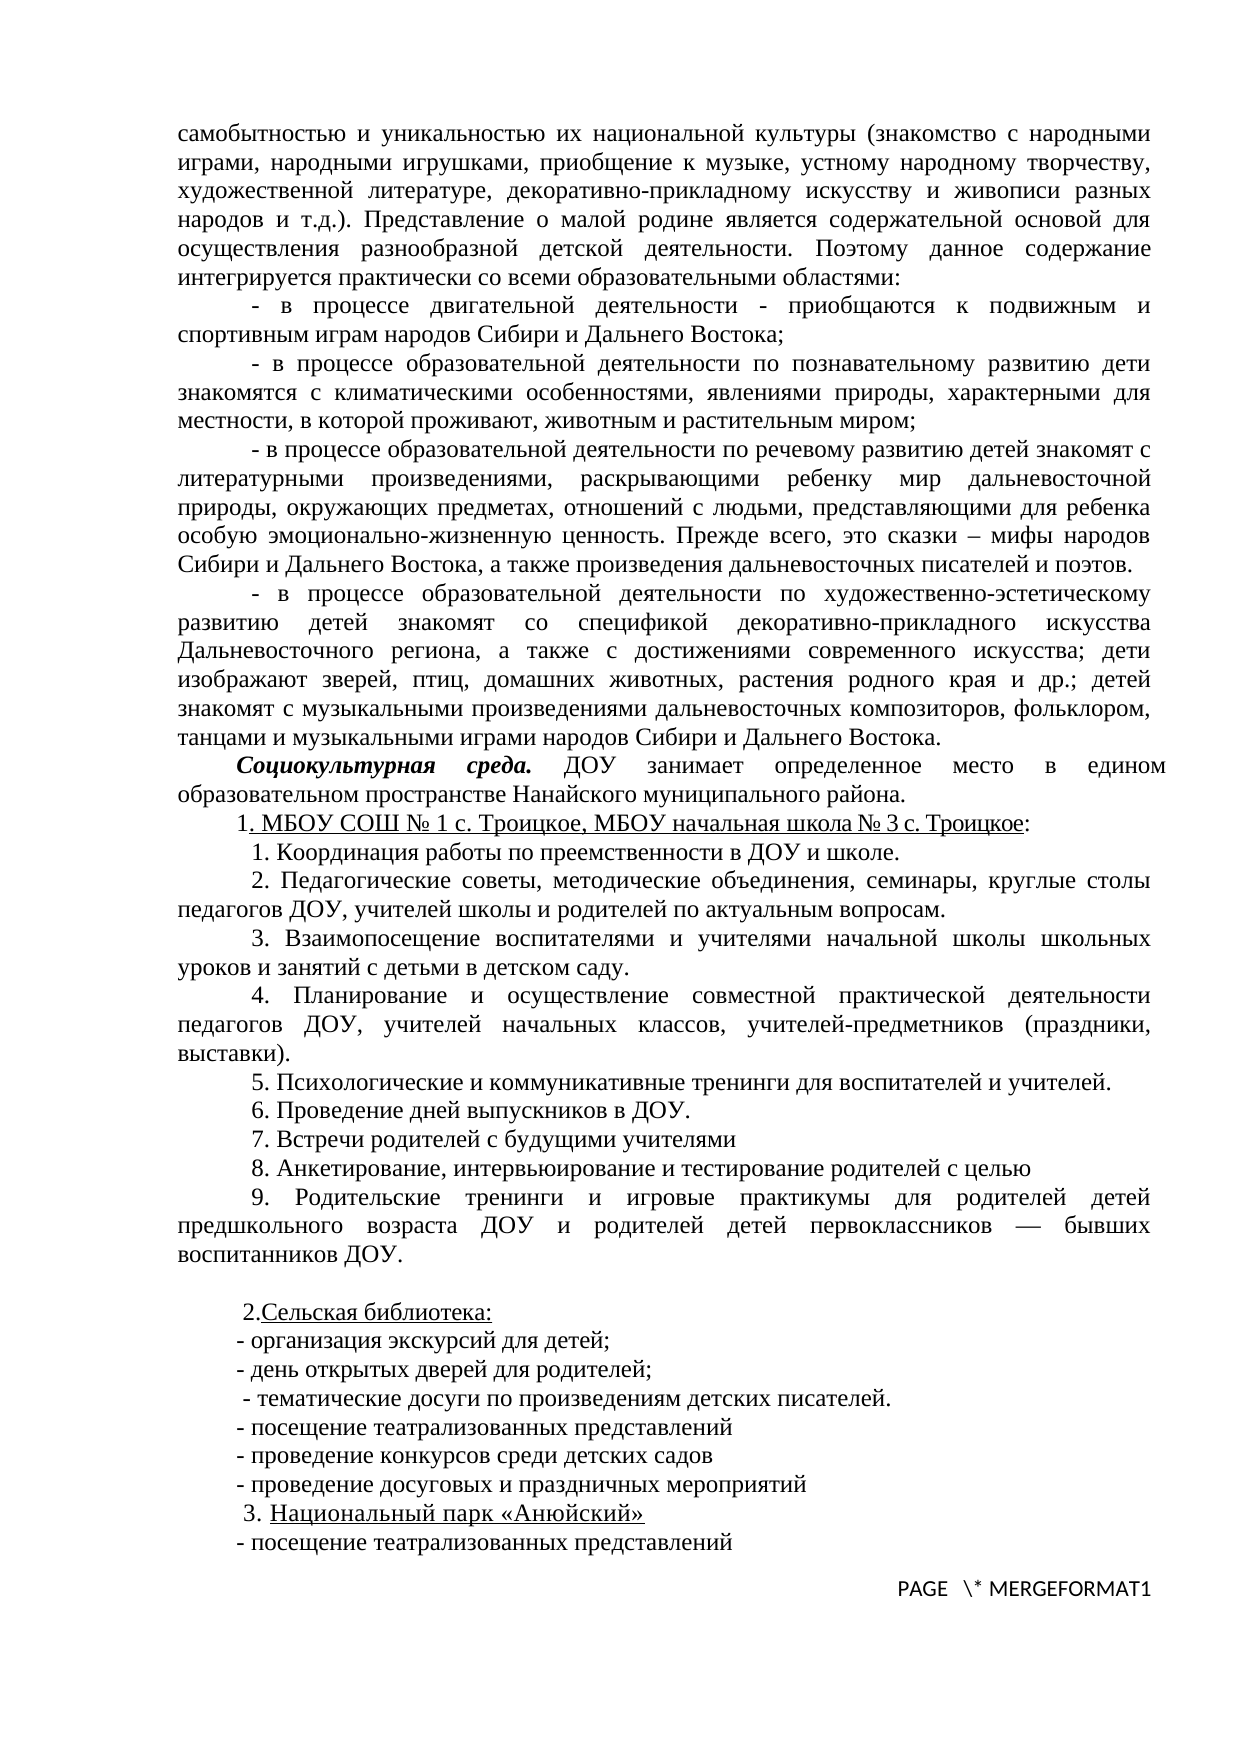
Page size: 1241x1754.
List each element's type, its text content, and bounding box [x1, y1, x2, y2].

text 1. МБОУ СОШ № 1 с. Троицкое, МБОУ начальная школа № 3 с. Троицкое: [236, 808, 1152, 837]
text - день открытых дверей для родителей; [236, 1354, 1152, 1383]
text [236, 1469, 1152, 1498]
text - посещение театрализованных представлений [236, 1412, 1152, 1441]
text 6. Проведение дней выпускников в ДОУ. [177, 1096, 1152, 1124]
text - в процессе образовательной деятельности по художественно-эстетическому развитию детей знакомят со спецификой декоративно-прикладного искусства Дальневосточного региона, а также с достижениями современного искусства; дети изображают зверей, птиц, домашних животных, растения родного края и др.; детей знакомят с музыкальными произведениями дальневосточных композиторов, фольклором, танцами и музыкальными играми народов Сибири и Дальнего Востока. [177, 578, 1152, 751]
text Социокультурная среда. ДОУ занимает определенное место в едином образовательном пространстве Нанайского муниципального района. [177, 751, 1167, 808]
text - посещение театрализованных представлений [236, 1527, 1152, 1556]
text 1. Координация работы по преемственности в ДОУ и школе. [177, 837, 1152, 866]
text 2.Сельская библиотека: [236, 1297, 1152, 1326]
text - в процессе двигательной деятельности - приобщаются к подвижным и спортивным играм народов Сибири и Дальнего Востока; [177, 291, 1152, 348]
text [236, 1441, 1152, 1469]
text 8. Анкетирование, интервьюирование и тестирование родителей с целью [177, 1153, 1152, 1182]
text 9. Родительские тренинги и игровые практикумы для родителей детей предшкольного возраста ДОУ и родителей детей первоклассников — бывших воспитанников ДОУ. [177, 1182, 1152, 1268]
text 3. Взаимопосещение воспитателями и учителями начальной школы школьных уроков и занятий с детьми в детском саду. [177, 923, 1152, 981]
text - тематические досуги по произведениям детских писателей. [236, 1383, 1152, 1412]
text 2. Педагогические советы, методические объединения, семинары, круглые столы педагогов ДОУ, учителей школы и родителей по актуальным вопросам. [177, 866, 1152, 923]
text - в процессе образовательной деятельности по познавательному развитию дети знакомятся с климатическими особенностями, явлениями природы, характерными для местности, в которой проживают, животным и растительным миром; [177, 348, 1152, 434]
text 7. Встречи родителей с будущими учителями [177, 1124, 1152, 1153]
text - организация экскурсий для детей; [236, 1326, 1152, 1354]
text 3. Национальный парк «Анюйский» [236, 1498, 1152, 1527]
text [177, 118, 1152, 291]
text 5. Психологические и коммуникативные тренинги для воспитателей и учителей. [177, 1067, 1152, 1096]
text - в процессе образовательной деятельности по речевому развитию детей знакомят с литературными произведениями, раскрывающими ребенку мир дальневосточной природы, окружающих предметах, отношений с людьми, представляющими для ребенка особую эмоционально-жизненную ценность. Прежде всего, это сказки – мифы народов Сибири и Дальнего Востока, а также произведения дальневосточных писателей и поэтов. [177, 434, 1152, 578]
text 4. Планирование и осуществление совместной практической деятельности педагогов ДОУ, учителей начальных классов, учителей-предметников (праздники, выставки). [177, 981, 1152, 1067]
